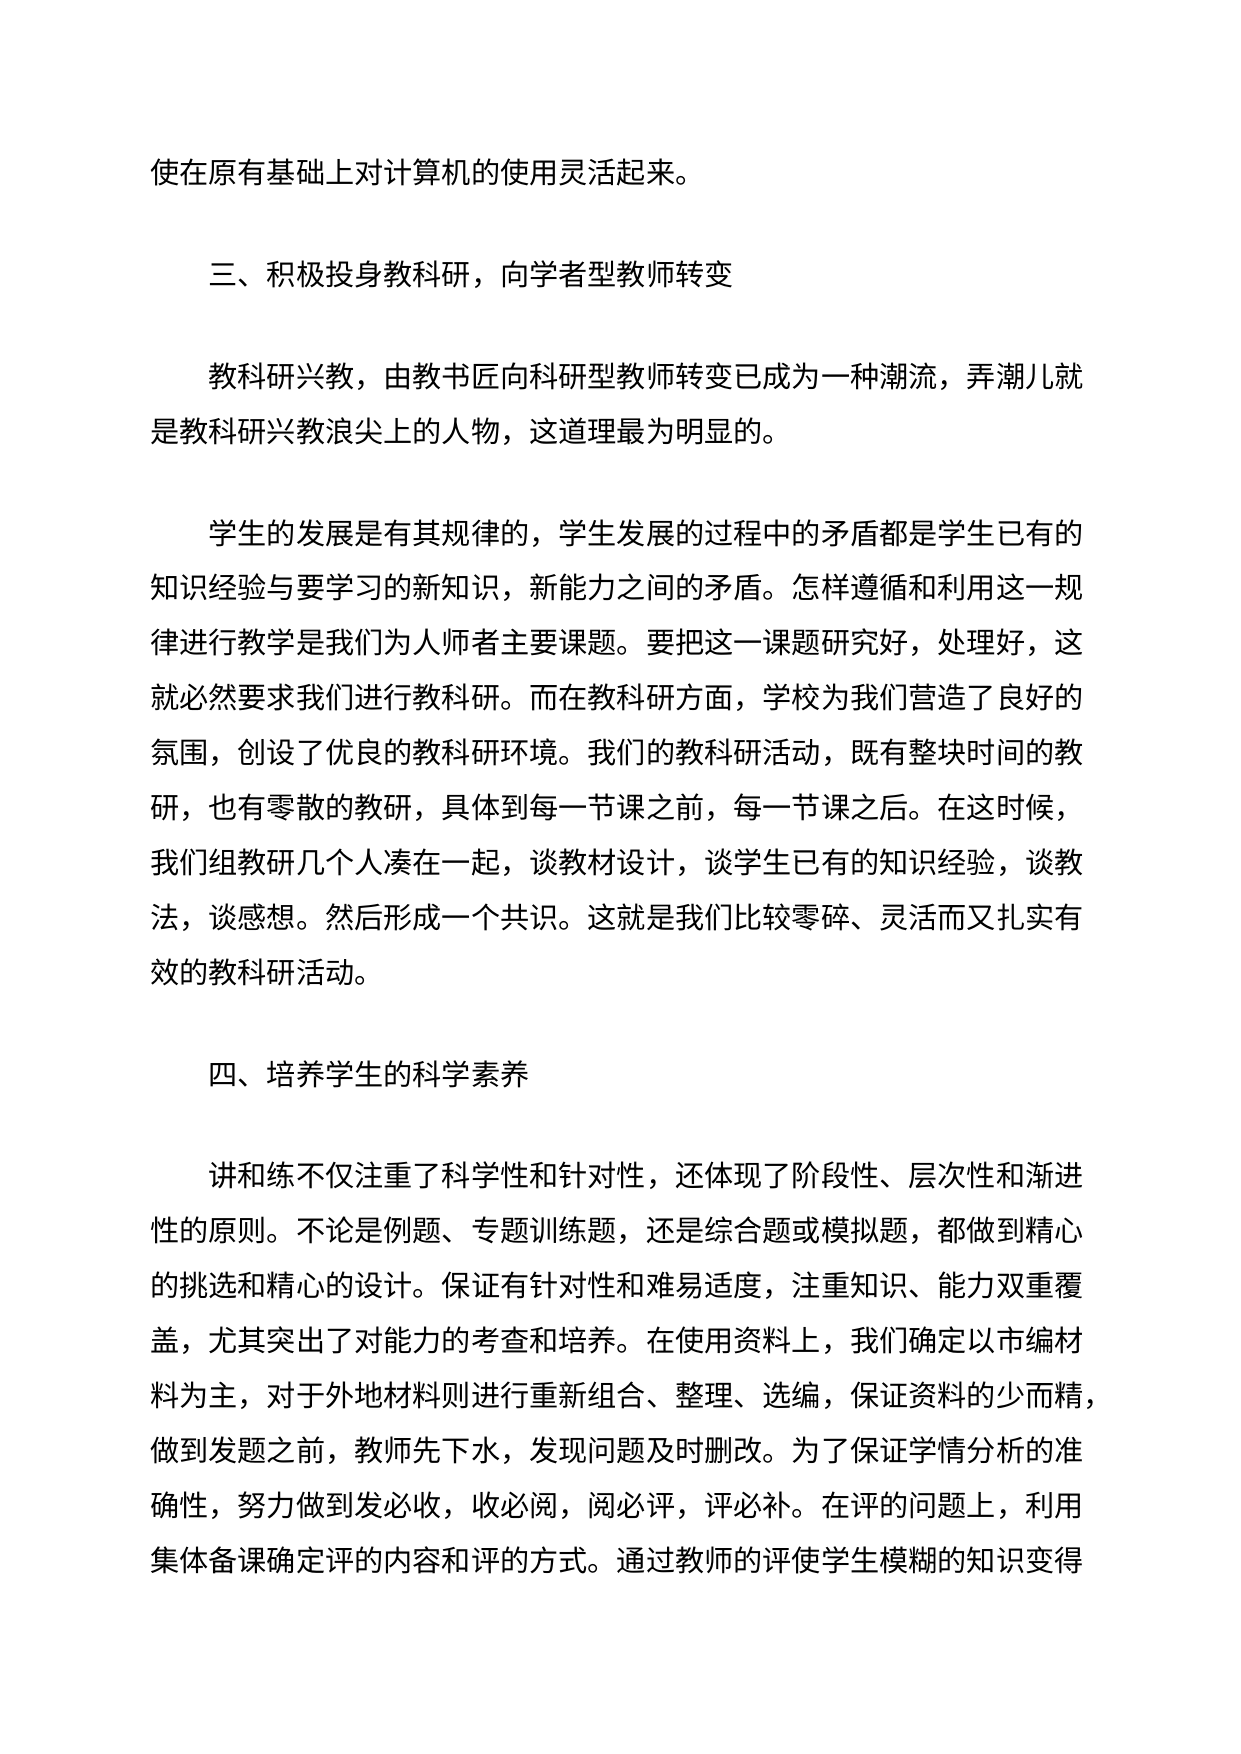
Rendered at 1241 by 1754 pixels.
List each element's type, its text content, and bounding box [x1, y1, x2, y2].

text 四、培养学生的科学素养 [150, 1051, 1090, 1093]
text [150, 1153, 1090, 1579]
text 教科研兴教，由教书匠向科研型教师转变已成为一种潮流，弄潮儿就是教科研兴教浪尖上的人物，这道理最为明显的。 [150, 353, 1090, 451]
text 三、积极投身教科研，向学者型教师转变 [150, 252, 1090, 294]
text 学生的发展是有其规律的，学生发展的过程中的矛盾都是学生已有的知识经验与要学习的新知识，新能力之间的矛盾。怎样遵循和利用这一规律进行教学是我们为人师者主要课题。要把这一课题研究好，处理好，这就必然要求我们进行教科研。而在教科研方面，学校为我们营造了良好的氛围，创设了优良的教科研环境。我们的教科研活动，既有整块时间的教研，也有零散的教研，具体到每一节课之前，每一节课之后。在这时候，我们组教研几个人凑在一起，谈教材设计，谈学生已有的知识经验，谈教法，谈感想。然后形成一个共识。这就是我们比较零碎、灵活而又扎实有效的教科研活动。 [150, 510, 1090, 992]
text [150, 150, 1090, 192]
